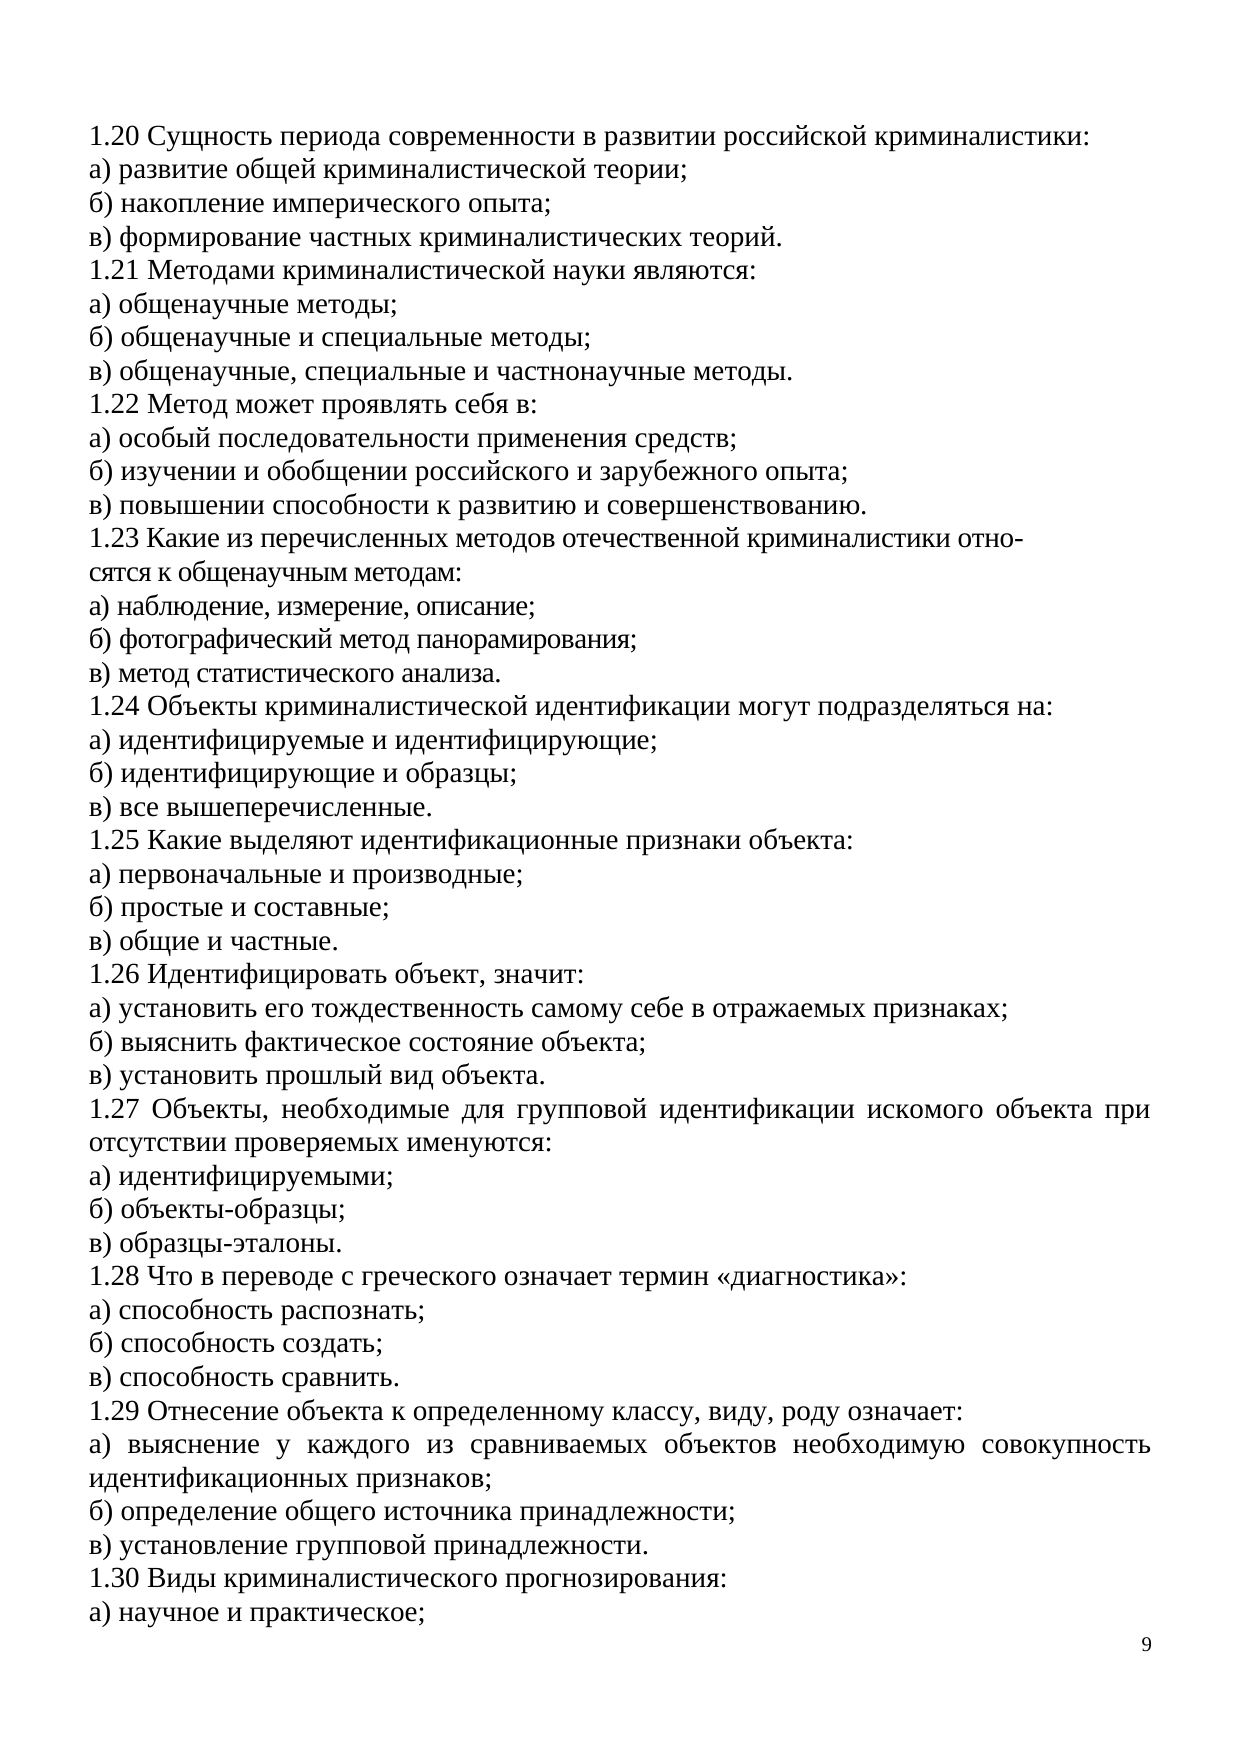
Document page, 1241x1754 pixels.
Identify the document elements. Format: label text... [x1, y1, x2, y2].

text а) особый последовательности применения средств; [88, 420, 1152, 453]
text в) метод статистического анализа. [88, 655, 1025, 688]
text а) выяснение у каждого из сравниваемых объектов необходимую совокупность идентификационных признаков; [88, 1426, 1152, 1493]
text в) все вышеперечисленные. [88, 789, 1152, 822]
text а) наблюдение, измерение, описание; [88, 588, 1025, 621]
text в) установление групповой принадлежности. [88, 1527, 1152, 1560]
text 1.24 Объекты криминалистической идентификации могут подразделяться на: [88, 688, 1152, 722]
text 1.30 Виды криминалистического прогнозирования: [88, 1560, 1152, 1594]
text а) первоначальные и производные; [88, 856, 1152, 889]
text а) установить его тождественность самому себе в отражаемых признаках; [88, 990, 1152, 1024]
text в) общие и частные. [88, 923, 1152, 957]
text 1.23 Какие из перечисленных методов отечественной криминалистики относятся к общенаучным методам: [88, 521, 1025, 588]
text б) фотографический метод панорамирования; [88, 621, 1025, 655]
text в) образцы-эталоны. [88, 1225, 1152, 1258]
text 1.20 Сущность периода современности в развитии российской криминалистики: [88, 118, 1152, 152]
text 1.28 Что в переводе с греческого означает термин «диагностика»: [88, 1258, 1152, 1292]
text а) способность распознать; [88, 1292, 1152, 1326]
text 1.29 Отнесение объекта к определенному классу, виду, роду означает: [88, 1393, 1152, 1426]
text 1.22 Метод может проявлять себя в: [88, 386, 1152, 420]
text б) простые и составные; [88, 889, 1152, 923]
text б) выяснить фактическое состояние объекта; [88, 1024, 1152, 1057]
text б) идентифицирующие и образцы; [88, 755, 1152, 789]
text в) установить прошлый вид объекта. [88, 1057, 1152, 1091]
text в) формирование частных криминалистических теорий. [88, 219, 1152, 252]
text в) способность сравнить. [88, 1359, 1152, 1393]
text а) идентифицируемыми; [88, 1158, 1152, 1191]
text а) общенаучные методы; [88, 286, 1181, 319]
text б) объекты-образцы; [88, 1191, 1152, 1225]
text 1.27 Объекты, необходимые для групповой идентификации искомого объекта при отсутствии проверяемых именуются: [88, 1091, 1152, 1158]
text б) общенаучные и специальные методы; [88, 319, 1181, 353]
text в) общенаучные, специальные и частнонаучные методы. [88, 353, 1152, 386]
text б) определение общего источника принадлежности; [88, 1493, 1152, 1527]
text б) способность создать; [88, 1326, 1152, 1359]
text а) развитие общей криминалистической теории; [88, 152, 1152, 185]
text б) накопление имперического опыта; [88, 185, 1152, 219]
text б) изучении и обобщении российского и зарубежного опыта; [88, 453, 1152, 487]
text 1.25 Какие выделяют идентификационные признаки объекта: [88, 822, 1152, 856]
text 1.26 Идентифицировать объект, значит: [88, 957, 1152, 990]
text в) повышении способности к развитию и совершенствованию. [88, 487, 1152, 521]
text 1.21 Методами криминалистической науки являются: [88, 252, 1181, 286]
text а) идентифицируемые и идентифицирующие; [88, 722, 1152, 755]
text а) научное и практическое; [88, 1594, 1152, 1627]
